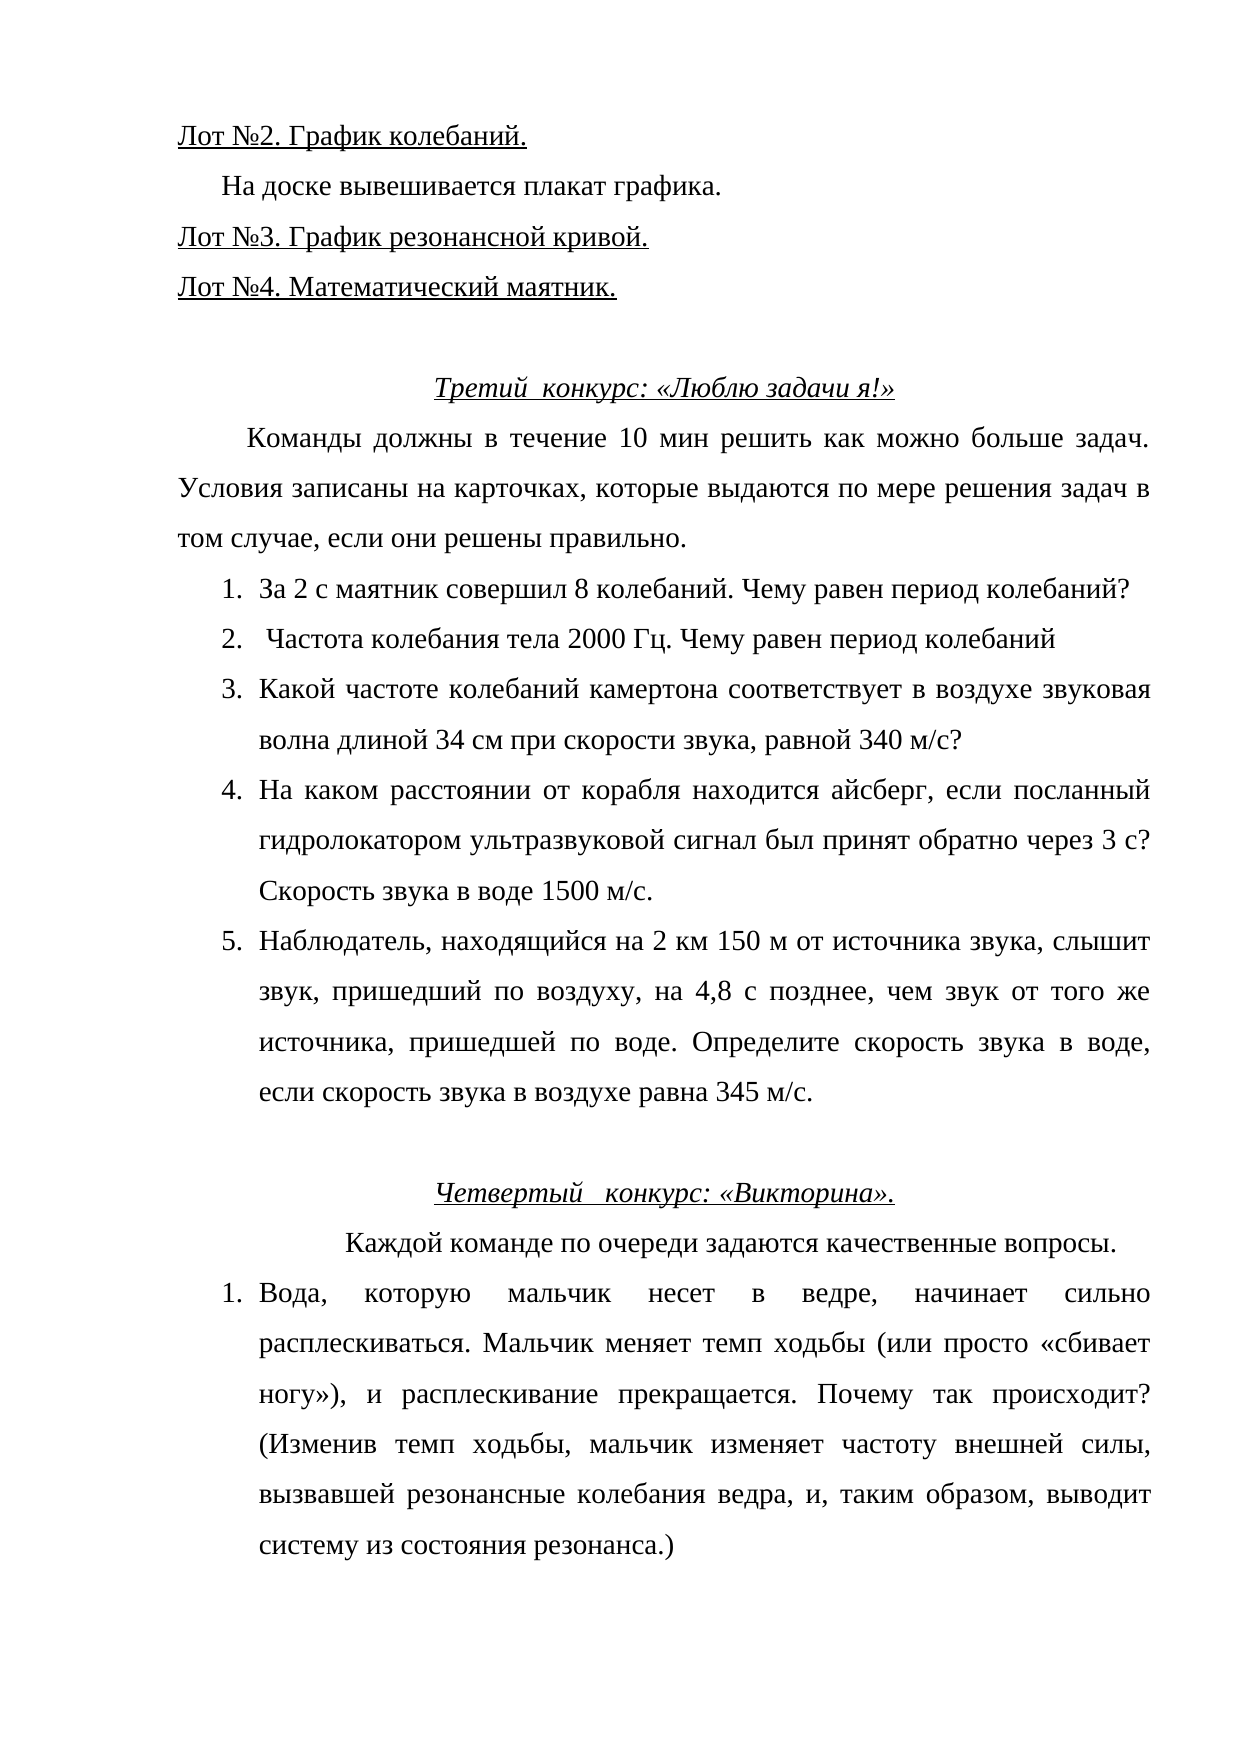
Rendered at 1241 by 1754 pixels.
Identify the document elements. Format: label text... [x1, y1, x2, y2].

list Вода, которую мальчик несет в ведре, начинает сильно расплескиваться. Мальчик меняет темп ходьбы (или просто «сбивает ногу»), и расплескивание прекращается. Почему так происходит? (Изменив темп ходьбы, мальчик изменяет частоту внешней силы, вызвавшей резонансные колебания ведра, и, таким образом, выводит систему из состояния резонанса.) [221, 1275, 1152, 1560]
text Лот №3. График резонансной кривой. [177, 219, 1152, 252]
list За 2 с маятник совершил 8 колебаний. Чему равен период колебаний? [221, 571, 1152, 604]
list На каком расстоянии от корабля находится айсберг, если посланный гидролокатором ультразвуковой сигнал был принят обратно через 3 с? Скорость звука в воде 1500 м/с. [221, 772, 1152, 906]
list Наблюдатель, находящийся на от источника звука, слышит звук, пришедший по воздуху, на 4,8 с позднее, чем звук от того же источника, пришедшей по воде. Определите скорость звука в воде, если скорость звука в воздухе равна 345 м/с. [221, 923, 1152, 1108]
list Частота колебания тела 2000 Гц. Чему равен период колебаний [221, 621, 1152, 655]
text На доске вывешивается плакат графика. [177, 168, 1152, 202]
text Лот №2. График колебаний. [177, 118, 1152, 152]
text Третий конкурс: «Люблю задачи я!» [177, 370, 1152, 403]
text Четвертый конкурс: «Викторина». [177, 1175, 1152, 1208]
text Каждой команде по очереди задаются качественные вопросы. [177, 1225, 1152, 1258]
list Какой частоте колебаний камертона соответствует в воздухе звуковая волна длиной при скорости звука, равной 340 м/с? [221, 672, 1152, 755]
text Лот №4. Математический маятник. [177, 269, 1152, 303]
text Команды должны в течение 10 мин решить как можно больше задач. Условия записаны на карточках, которые выдаются по мере решения задач в том случае, если они решены правильно. [177, 420, 1152, 554]
